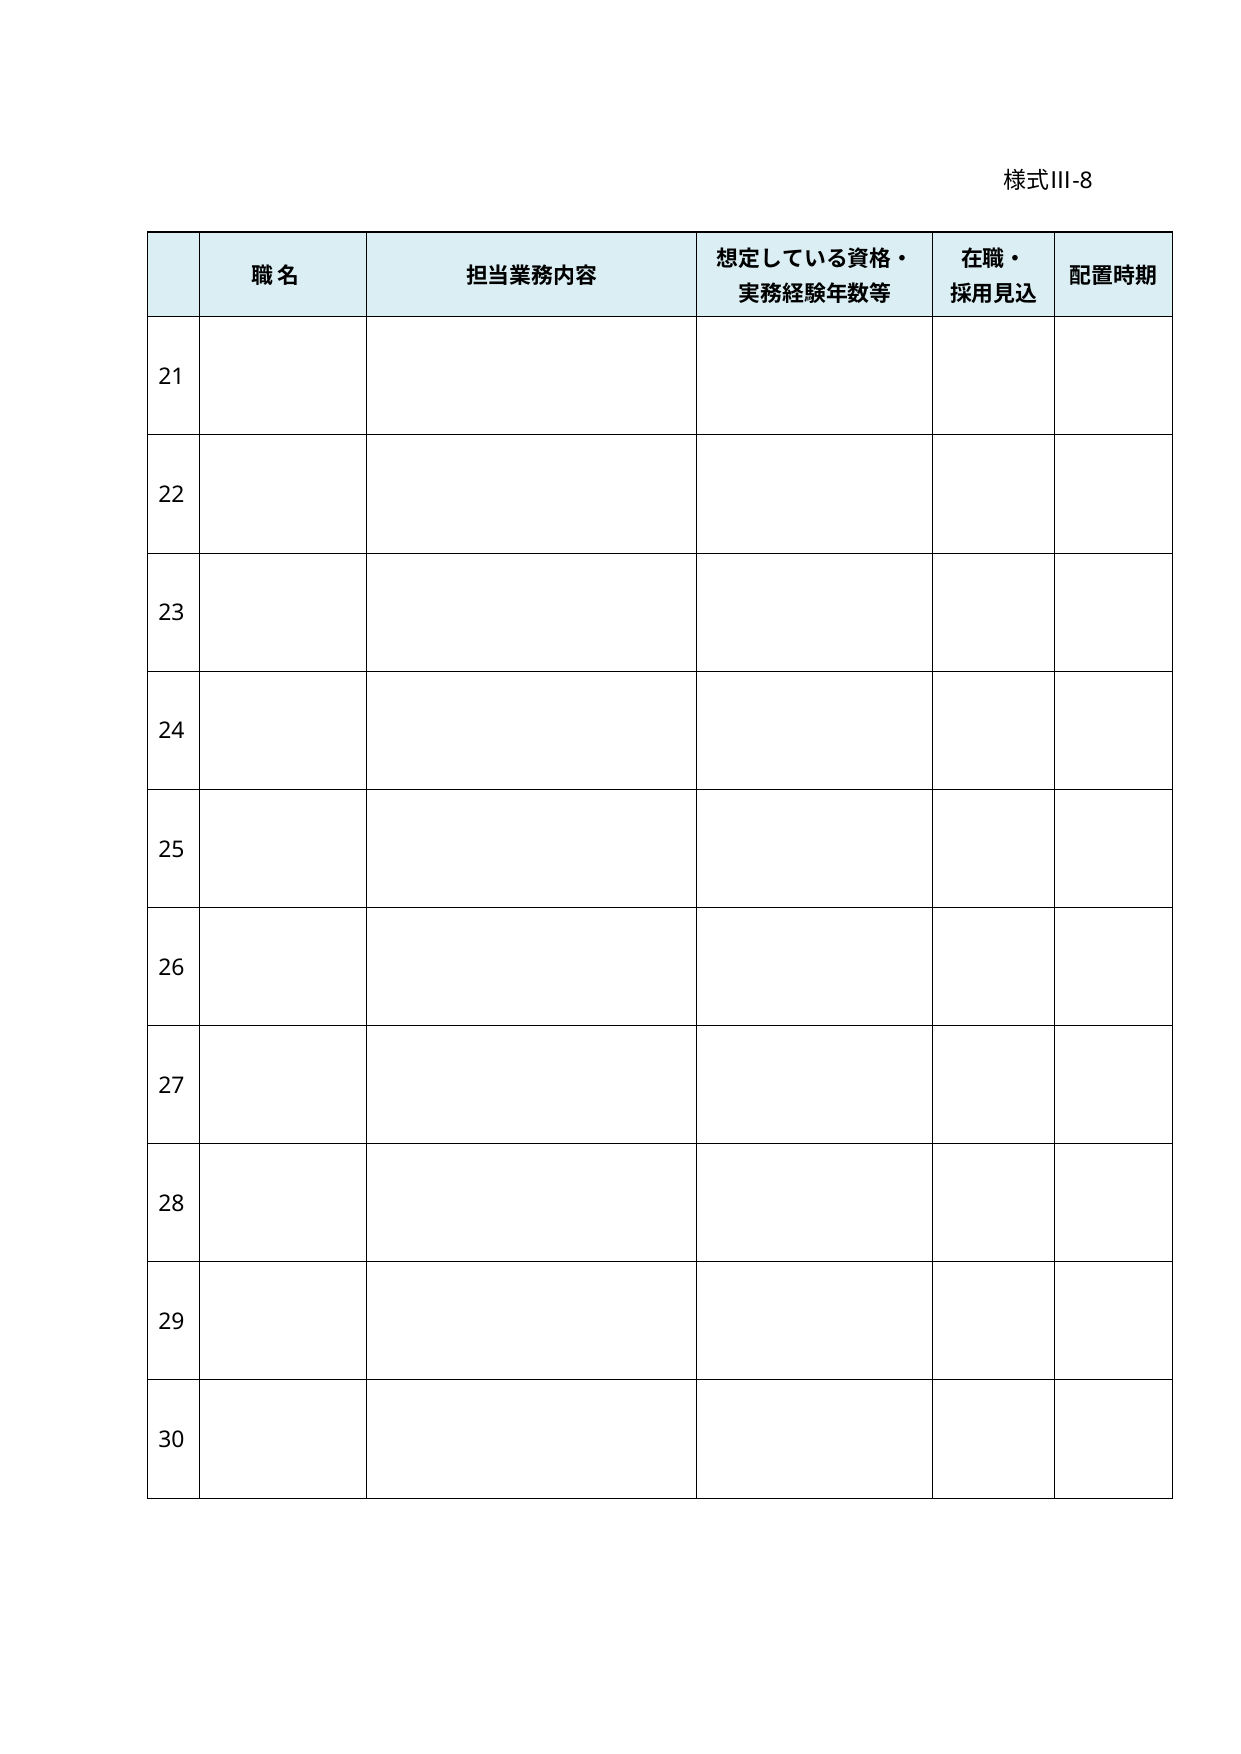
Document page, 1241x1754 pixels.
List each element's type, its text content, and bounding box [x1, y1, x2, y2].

table_header 担当業務内容 [367, 233, 696, 316]
table_cell [1055, 672, 1172, 789]
table_cell [367, 908, 696, 1025]
table_cell [697, 317, 932, 434]
table_cell 29 [148, 1262, 199, 1379]
table_cell [933, 1262, 1054, 1379]
table_cell [933, 1026, 1054, 1143]
table_cell [200, 790, 366, 907]
table_cell [933, 317, 1054, 434]
table_cell [1055, 790, 1172, 907]
table_cell 22 [148, 435, 199, 552]
table_cell [367, 790, 696, 907]
table_cell 28 [148, 1144, 199, 1261]
table_cell 21 [148, 317, 199, 434]
table_cell [1055, 554, 1172, 671]
table_cell [1055, 1262, 1172, 1379]
table_cell [200, 317, 366, 434]
table_header 想定している資格・ 実務経験年数等 [697, 233, 932, 316]
table_cell 25 [148, 790, 199, 907]
table_cell [1055, 317, 1172, 434]
table_cell [1055, 908, 1172, 1025]
table_cell [367, 554, 696, 671]
table_cell 23 [148, 554, 199, 671]
table_cell [367, 1144, 696, 1261]
table_cell [697, 672, 932, 789]
table_cell [367, 1262, 696, 1379]
table_cell [200, 1144, 366, 1261]
table_cell [697, 790, 932, 907]
table_cell [1055, 1144, 1172, 1261]
table_cell [933, 1144, 1054, 1261]
table_cell [1055, 1026, 1172, 1143]
table_header 職 名 [200, 233, 366, 316]
table_cell [200, 672, 366, 789]
table_cell [697, 1026, 932, 1143]
table_cell [367, 1026, 696, 1143]
table_cell 30 [148, 1380, 199, 1497]
table_header [148, 233, 199, 316]
table_cell [200, 1380, 366, 1497]
table_cell [367, 672, 696, 789]
table_cell [933, 1380, 1054, 1497]
table_cell [933, 672, 1054, 789]
table_cell 27 [148, 1026, 199, 1143]
table_header 配置時期 [1055, 233, 1172, 316]
table_cell [697, 908, 932, 1025]
table_cell [697, 1144, 932, 1261]
table_cell [367, 435, 696, 552]
table_cell [367, 1380, 696, 1497]
table_cell [200, 908, 366, 1025]
table_cell [697, 435, 932, 552]
table_cell [200, 1262, 366, 1379]
table_cell [1055, 1380, 1172, 1497]
table_cell 26 [148, 908, 199, 1025]
table_cell 24 [148, 672, 199, 789]
table_cell [933, 908, 1054, 1025]
table_cell [200, 554, 366, 671]
table_cell [367, 317, 696, 434]
table_cell [933, 790, 1054, 907]
text 様式Ⅲ-8 [148, 162, 1092, 196]
table_cell [200, 1026, 366, 1143]
table_cell [1055, 435, 1172, 552]
table_cell [697, 1262, 932, 1379]
table_cell [697, 554, 932, 671]
table_cell [933, 435, 1054, 552]
table_cell [933, 554, 1054, 671]
table_cell [200, 435, 366, 552]
table_cell [697, 1380, 932, 1497]
table_header 在職・ 採用見込 [933, 233, 1054, 316]
